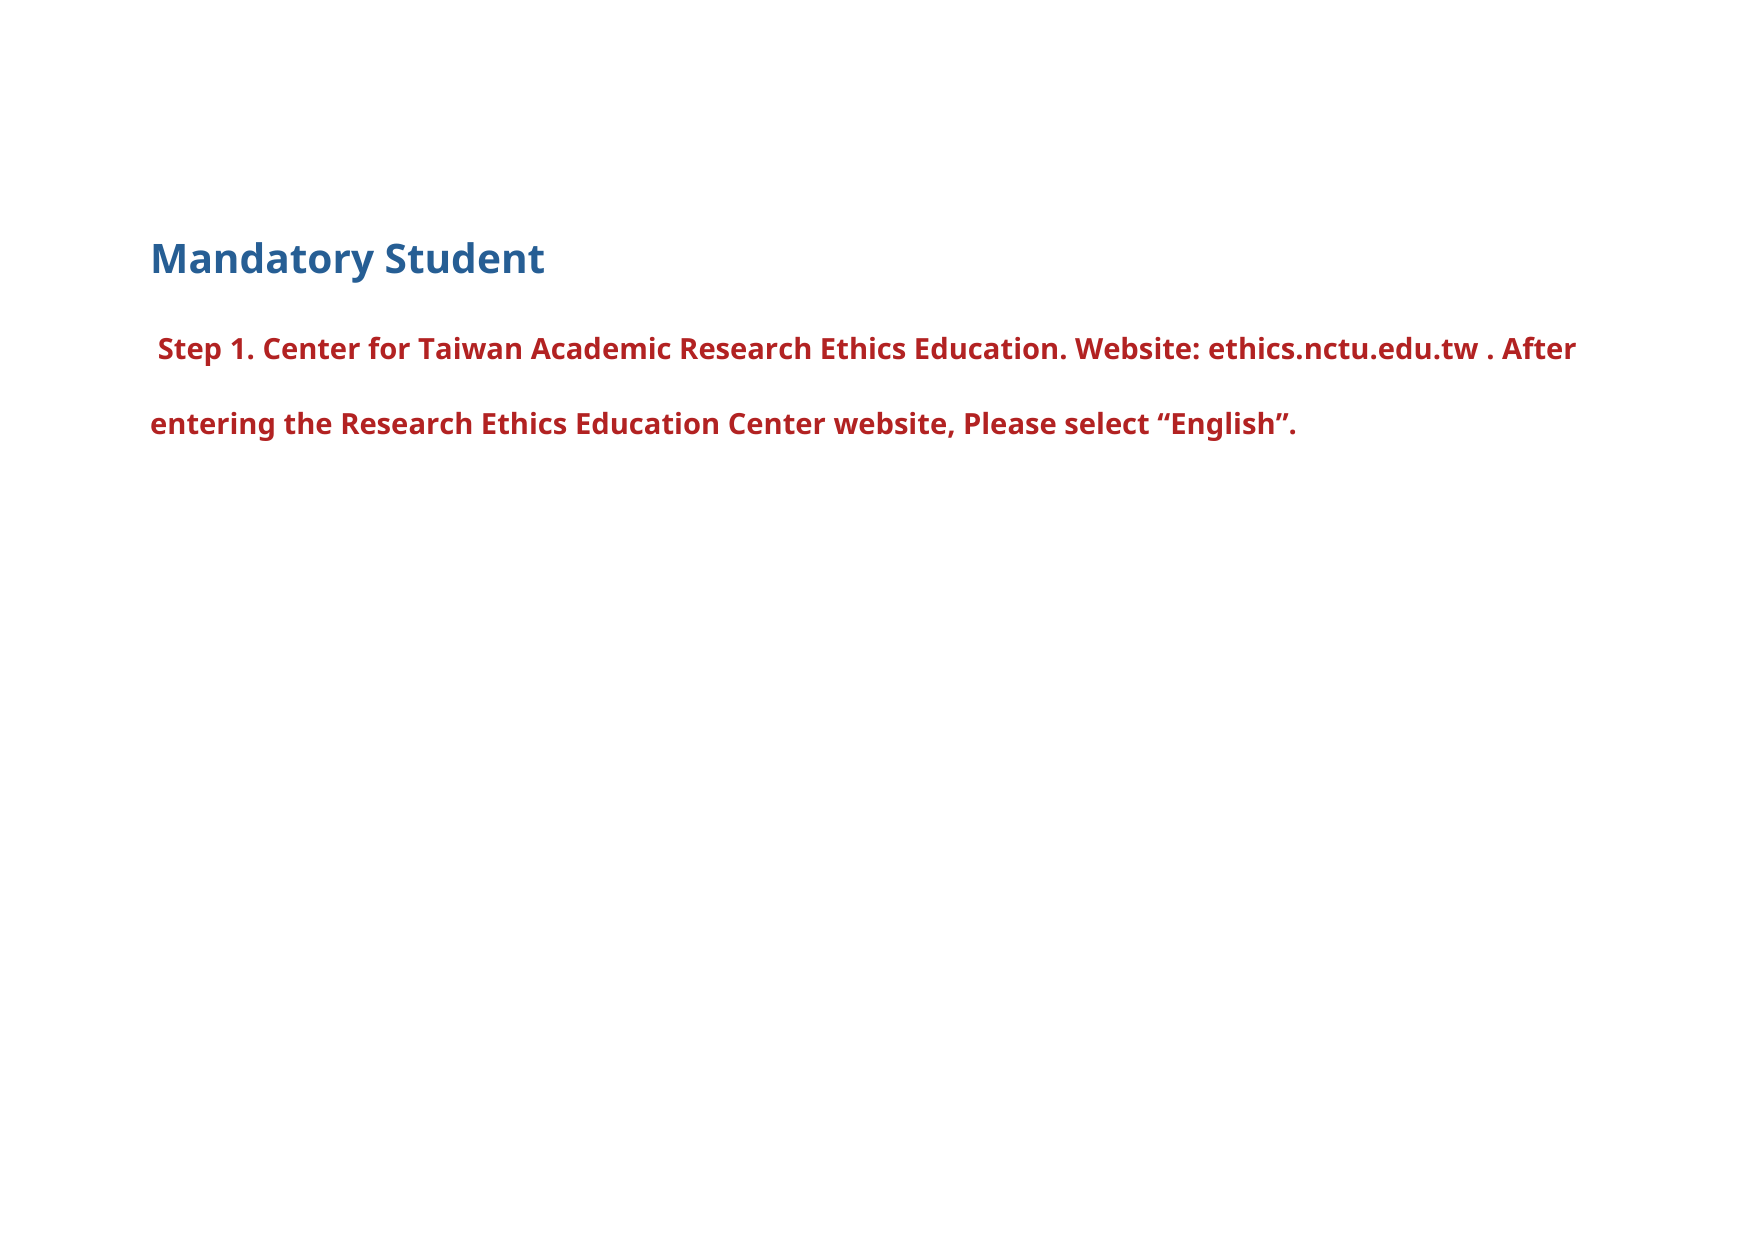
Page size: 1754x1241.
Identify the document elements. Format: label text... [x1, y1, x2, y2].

text Step 1. Center for Taiwan Academic Research Ethics Education. Website: ethics.nctu.edu.tw . After entering the Research Ethics Education Center website, Please select “English”. [150, 311, 1604, 461]
text Mandatory Student [150, 220, 1604, 295]
